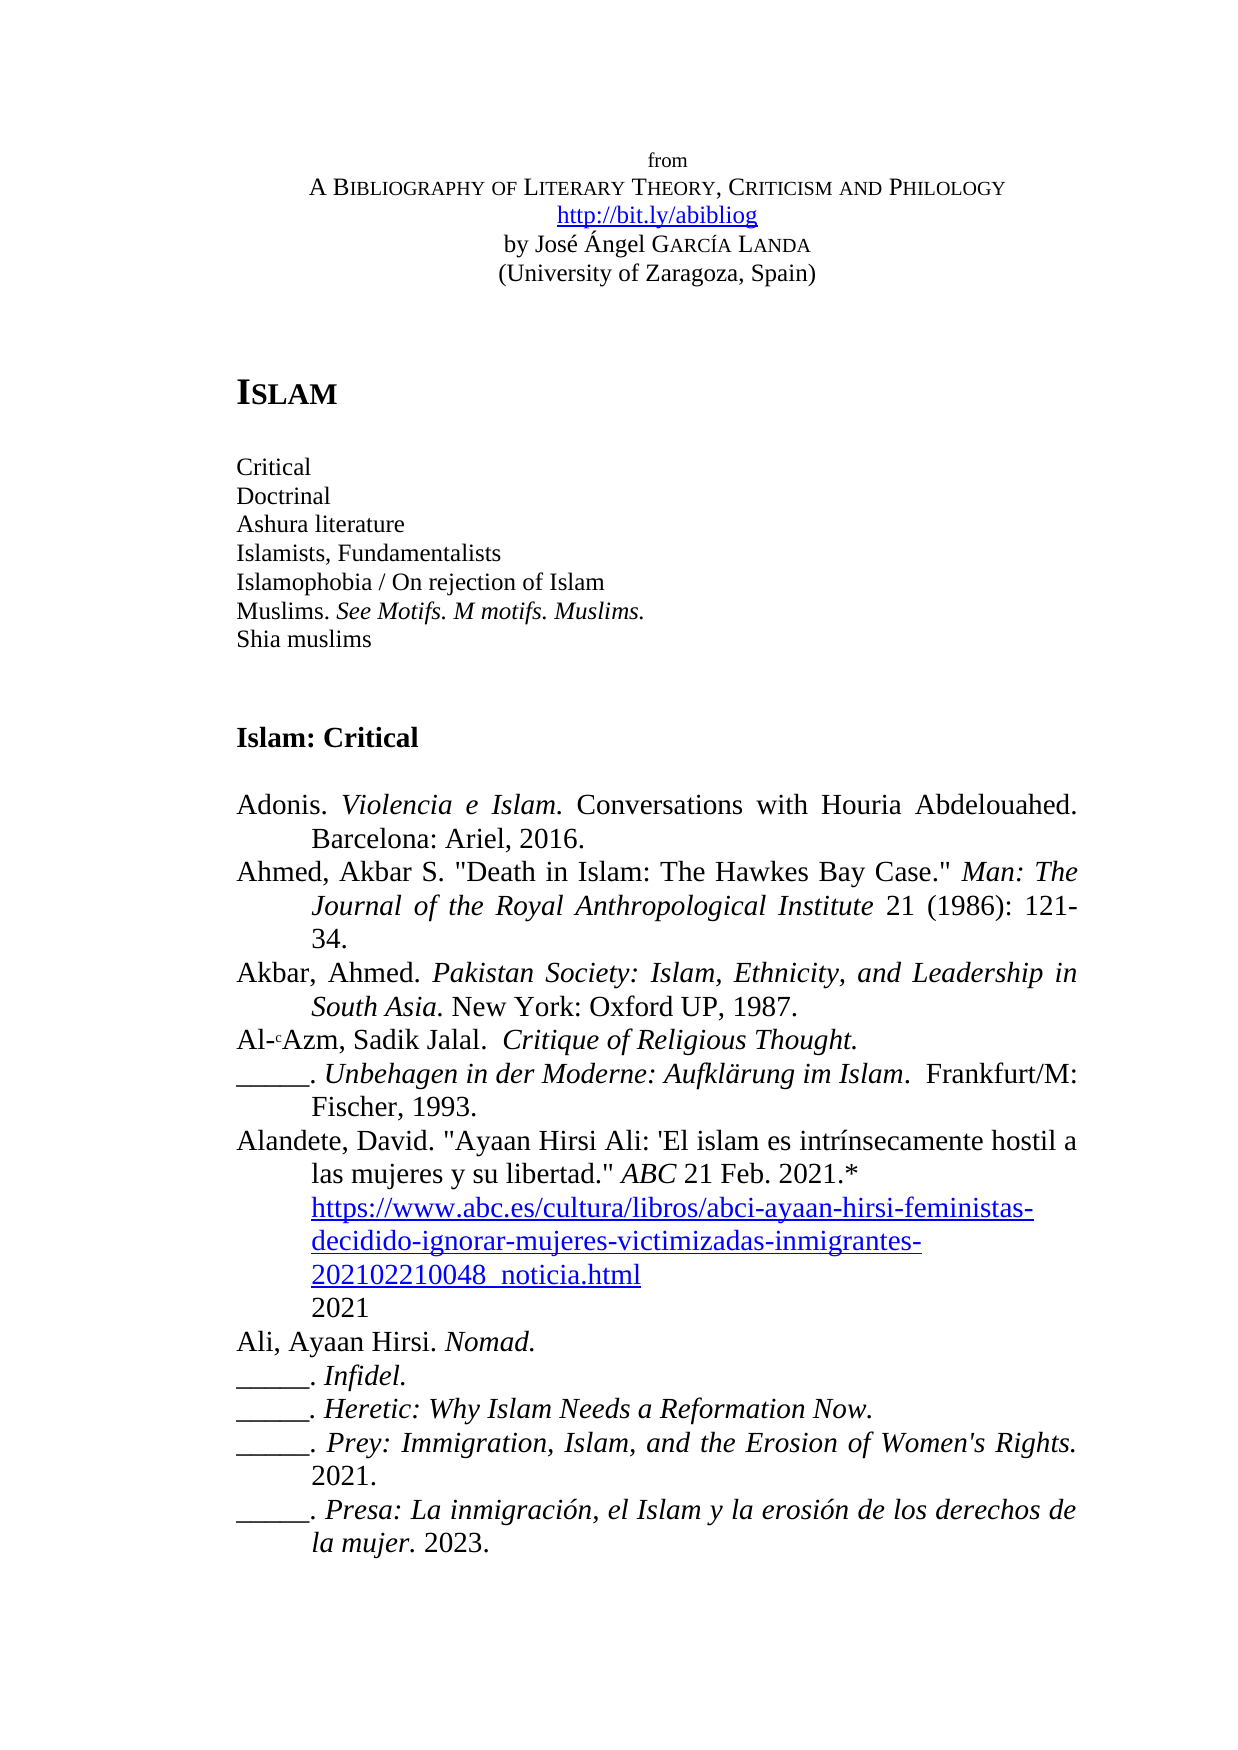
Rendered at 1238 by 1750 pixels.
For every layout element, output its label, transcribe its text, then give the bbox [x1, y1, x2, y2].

subtitle Islam [236, 369, 1078, 412]
text (University of Zaragoza, Spain) [236, 258, 1078, 287]
text Islam: Critical [236, 720, 1078, 754]
text from [236, 148, 1078, 172]
text _____. Heretic: Why Islam Needs a Reformation Now. [236, 1391, 1078, 1425]
text Critical [236, 452, 1078, 481]
text _____. Prey: Immigration, Islam, and the Erosion of Women's Rights. 2021. [236, 1425, 1078, 1492]
text Islamophobia / On rejection of Islam [236, 567, 1078, 596]
text Muslims. See Motifs. M motifs. Muslims. [236, 596, 1078, 624]
text _____. Presa: La inmigración, el Islam y la erosión de los derechos de la mujer. 2023. [236, 1492, 1078, 1559]
text Akbar, Ahmed. Pakistan Society: Islam, Ethnicity, and Leadership in South Asia. New York: Oxford UP, 1987. [236, 955, 1078, 1022]
text _____. Unbehagen in der Moderne: Aufklärung im Islam. Frankfurt/M: Fischer, 1993. [236, 1056, 1078, 1123]
text Al-cAzm, Sadik Jalal. Critique of Religious Thought. [236, 1022, 1078, 1056]
text Ali, Ayaan Hirsi. Nomad. [236, 1324, 1078, 1358]
text Islamists, Fundamentalists [236, 538, 1078, 567]
text Doctrinal [236, 481, 1078, 509]
text _____. Infidel. [236, 1358, 1078, 1391]
text Ahmed, Akbar S. "Death in Islam: The Hawkes Bay Case." Man: The Journal of the Royal Anthropological Institute 21 (1986): 121-34. [236, 854, 1078, 955]
text https://www.abc.es/cultura/libros/abci-ayaan-hirsi-feministas-decidido-ignorar-mujeres-victimizadas-inmigrantes-202102210048_noticia.html [236, 1190, 1078, 1291]
text Shia muslims [236, 624, 1078, 653]
text Ashura literature [236, 509, 1078, 538]
text http://bit.ly/abibliog [236, 200, 1078, 229]
text by José Ángel García Landa [236, 229, 1078, 258]
text Adonis. Violencia e Islam. Conversations with Houria Abdelouahed. Barcelona: Ariel, 2016. [236, 787, 1078, 854]
text Alandete, David. "Ayaan Hirsi Ali: 'El islam es intrínsecamente hostil a las mujeres y su libertad." ABC 21 Feb. 2021.* [236, 1123, 1078, 1190]
text 2021 [236, 1291, 1078, 1324]
text A Bibliography of Literary Theory, Criticism and Philology [236, 172, 1078, 200]
